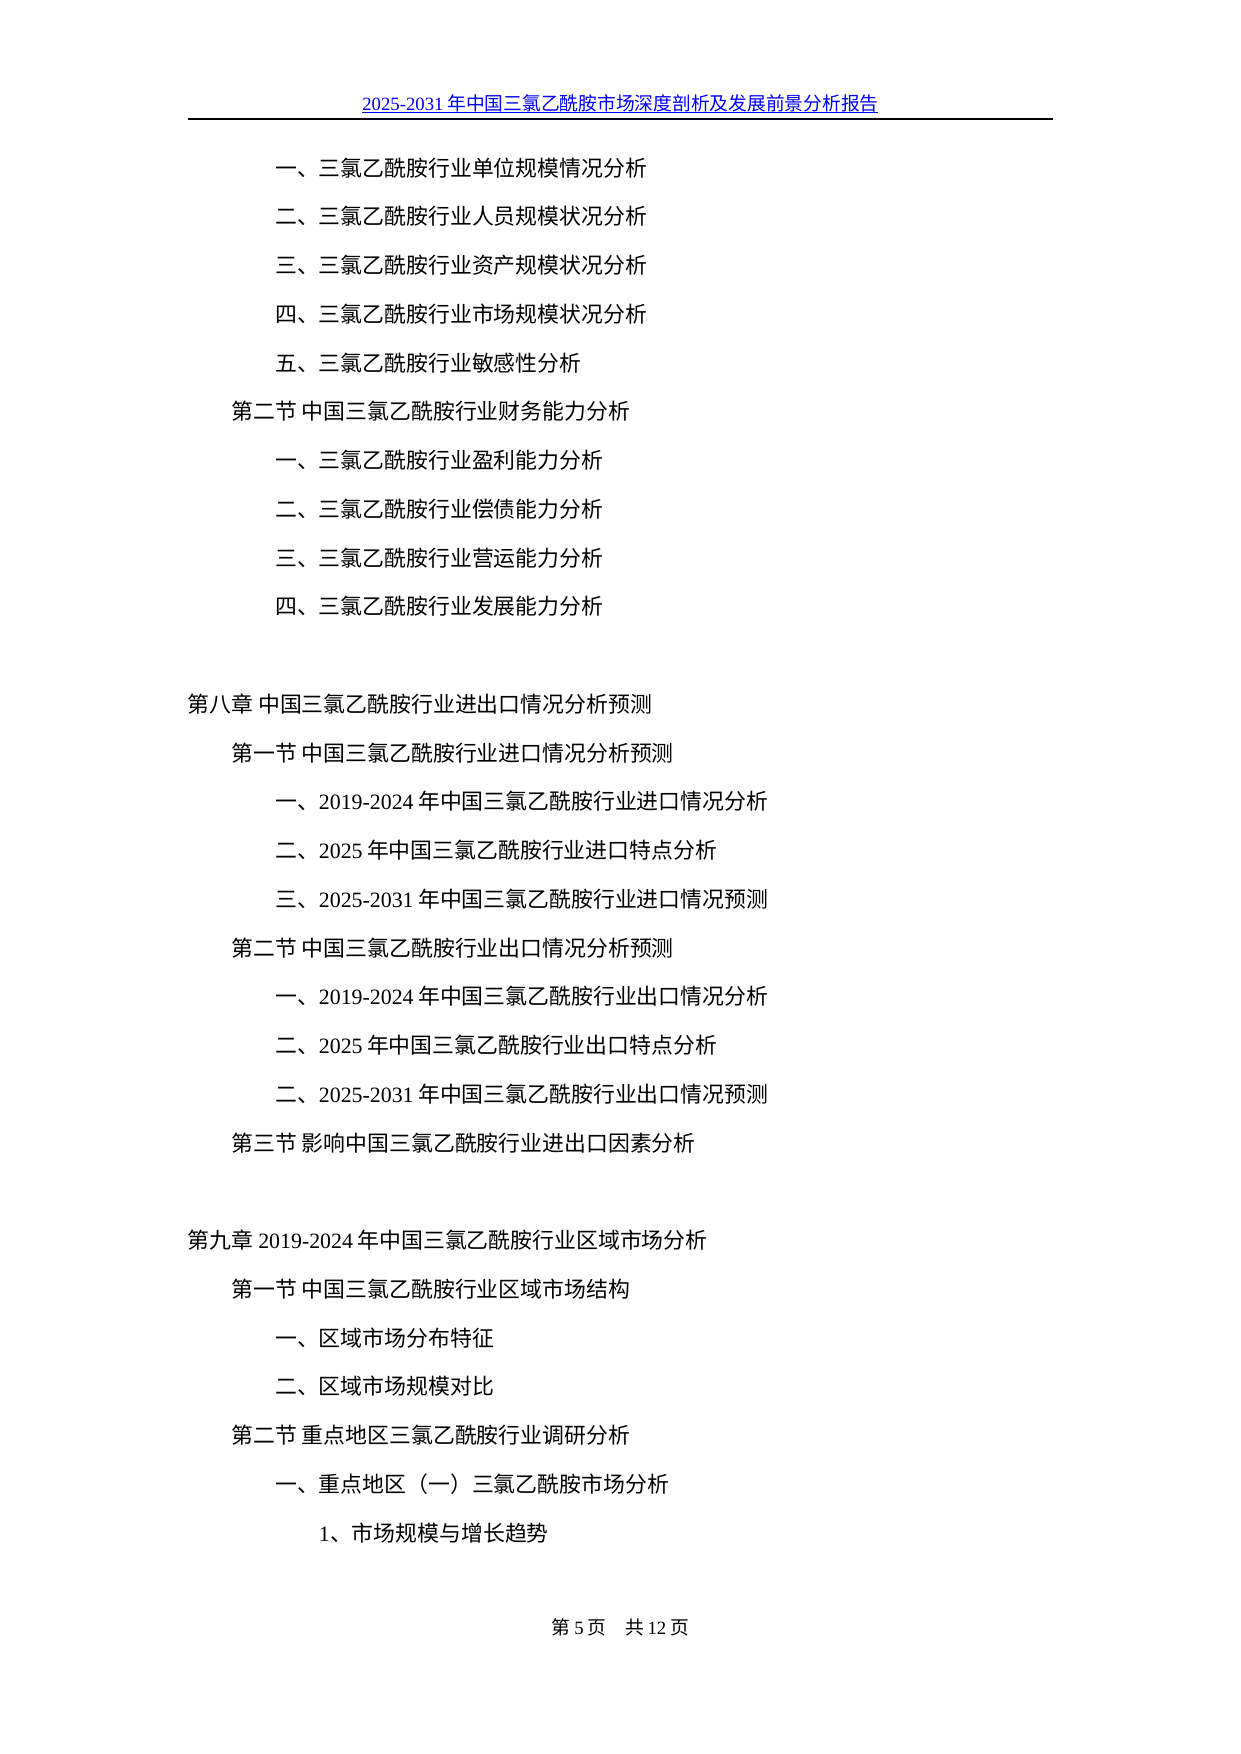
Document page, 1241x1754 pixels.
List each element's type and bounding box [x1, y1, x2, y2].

text [187, 150, 1053, 1548]
